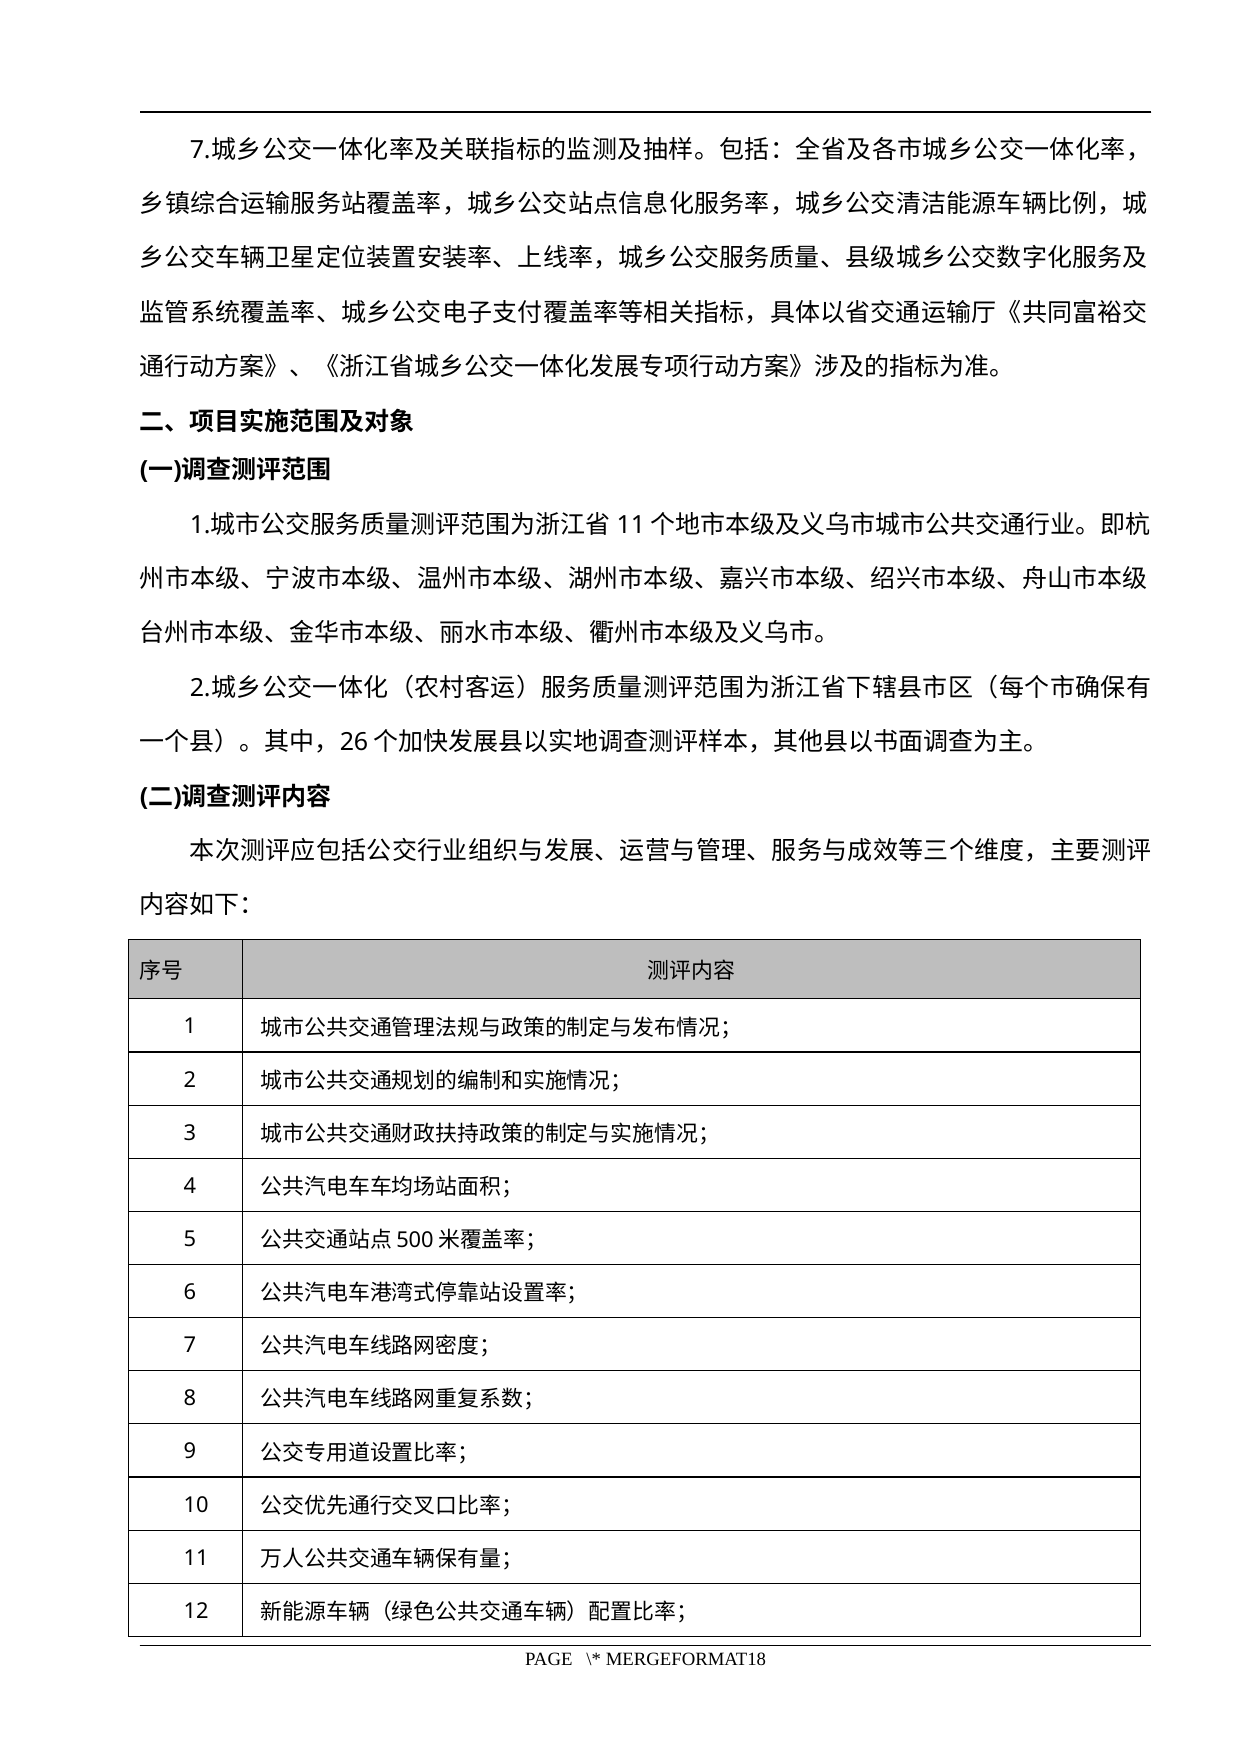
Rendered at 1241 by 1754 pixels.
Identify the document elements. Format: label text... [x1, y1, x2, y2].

table_cell 公共汽电车线路网密度； [243, 1318, 1140, 1370]
table_cell [129, 1106, 242, 1158]
table_header 序号 [129, 940, 242, 998]
table_cell 城市公共交通规划的编制和实施情况； [243, 1053, 1140, 1104]
text 2.城乡公交一体化（农村客运）服务质量测评范围为浙江省下辖县市区（每个市确保有一个县）。其中，26个加快发展县以实地调查测评样本，其他县以书面调查为主。 [139, 667, 1151, 758]
table_cell 城市公共交通财政扶持政策的制定与实施情况； [243, 1106, 1140, 1158]
table_cell [129, 1265, 242, 1317]
table_cell [129, 1531, 242, 1583]
text (一)调查测评范围 [139, 450, 1151, 486]
table_cell 公交优先通行交叉口比率； [243, 1478, 1140, 1529]
table_cell [129, 999, 242, 1051]
table_cell 公共汽电车线路网重复系数； [243, 1371, 1140, 1423]
table_cell [129, 1159, 242, 1211]
table_cell [129, 1371, 242, 1423]
table_cell [129, 1584, 242, 1636]
text 1.城市公交服务质量测评范围为浙江省11个地市本级及义乌市城市公共交通行业。即杭州市本级、宁波市本级、温州市本级、湖州市本级、嘉兴市本级、绍兴市本级、舟山市本级、台州市本级、金华市本级、丽水市本级、衢州市本级及义乌市。 [139, 504, 1151, 649]
table_cell 公共交通站点500米覆盖率； [243, 1212, 1140, 1264]
table_cell [129, 1053, 242, 1104]
text (二)调查测评内容 [139, 776, 1151, 812]
table_cell 新能源车辆（绿色公共交通车辆）配置比率； [243, 1584, 1140, 1636]
text 二、项目实施范围及对象 [139, 401, 1151, 437]
table_header 测评内容 [243, 940, 1140, 998]
table_cell [129, 1212, 242, 1264]
table_cell [129, 1478, 242, 1529]
table_cell 万人公共交通车辆保有量； [243, 1531, 1140, 1583]
table_cell 公交专用道设置比率； [243, 1424, 1140, 1476]
table_cell [129, 1318, 242, 1370]
text 本次测评应包括公交行业组织与发展、运营与管理、服务与成效等三个维度，主要测评内容如下： [139, 830, 1151, 921]
table_cell 公共汽电车港湾式停靠站设置率； [243, 1265, 1140, 1317]
table_cell 城市公共交通管理法规与政策的制定与发布情况； [243, 999, 1140, 1051]
table_cell [129, 1424, 242, 1476]
table_cell 公共汽电车车均场站面积； [243, 1159, 1140, 1211]
text 7.城乡公交一体化率及关联指标的监测及抽样。包括：全省及各市城乡公交一体化率，乡镇综合运输服务站覆盖率，城乡公交站点信息化服务率，城乡公交清洁能源车辆比例，城乡公交车辆卫星定位装置安装率、上线率，城乡公交服务质量、县级城乡公交数字化服务及监管系统覆盖率、城乡公交电子支付覆盖率等相关指标，具体以省交通运输厅《共同富裕交通行动方案》、《浙江省城乡公交一体化发展专项行动方案》涉及的指标为准。 [139, 129, 1151, 383]
